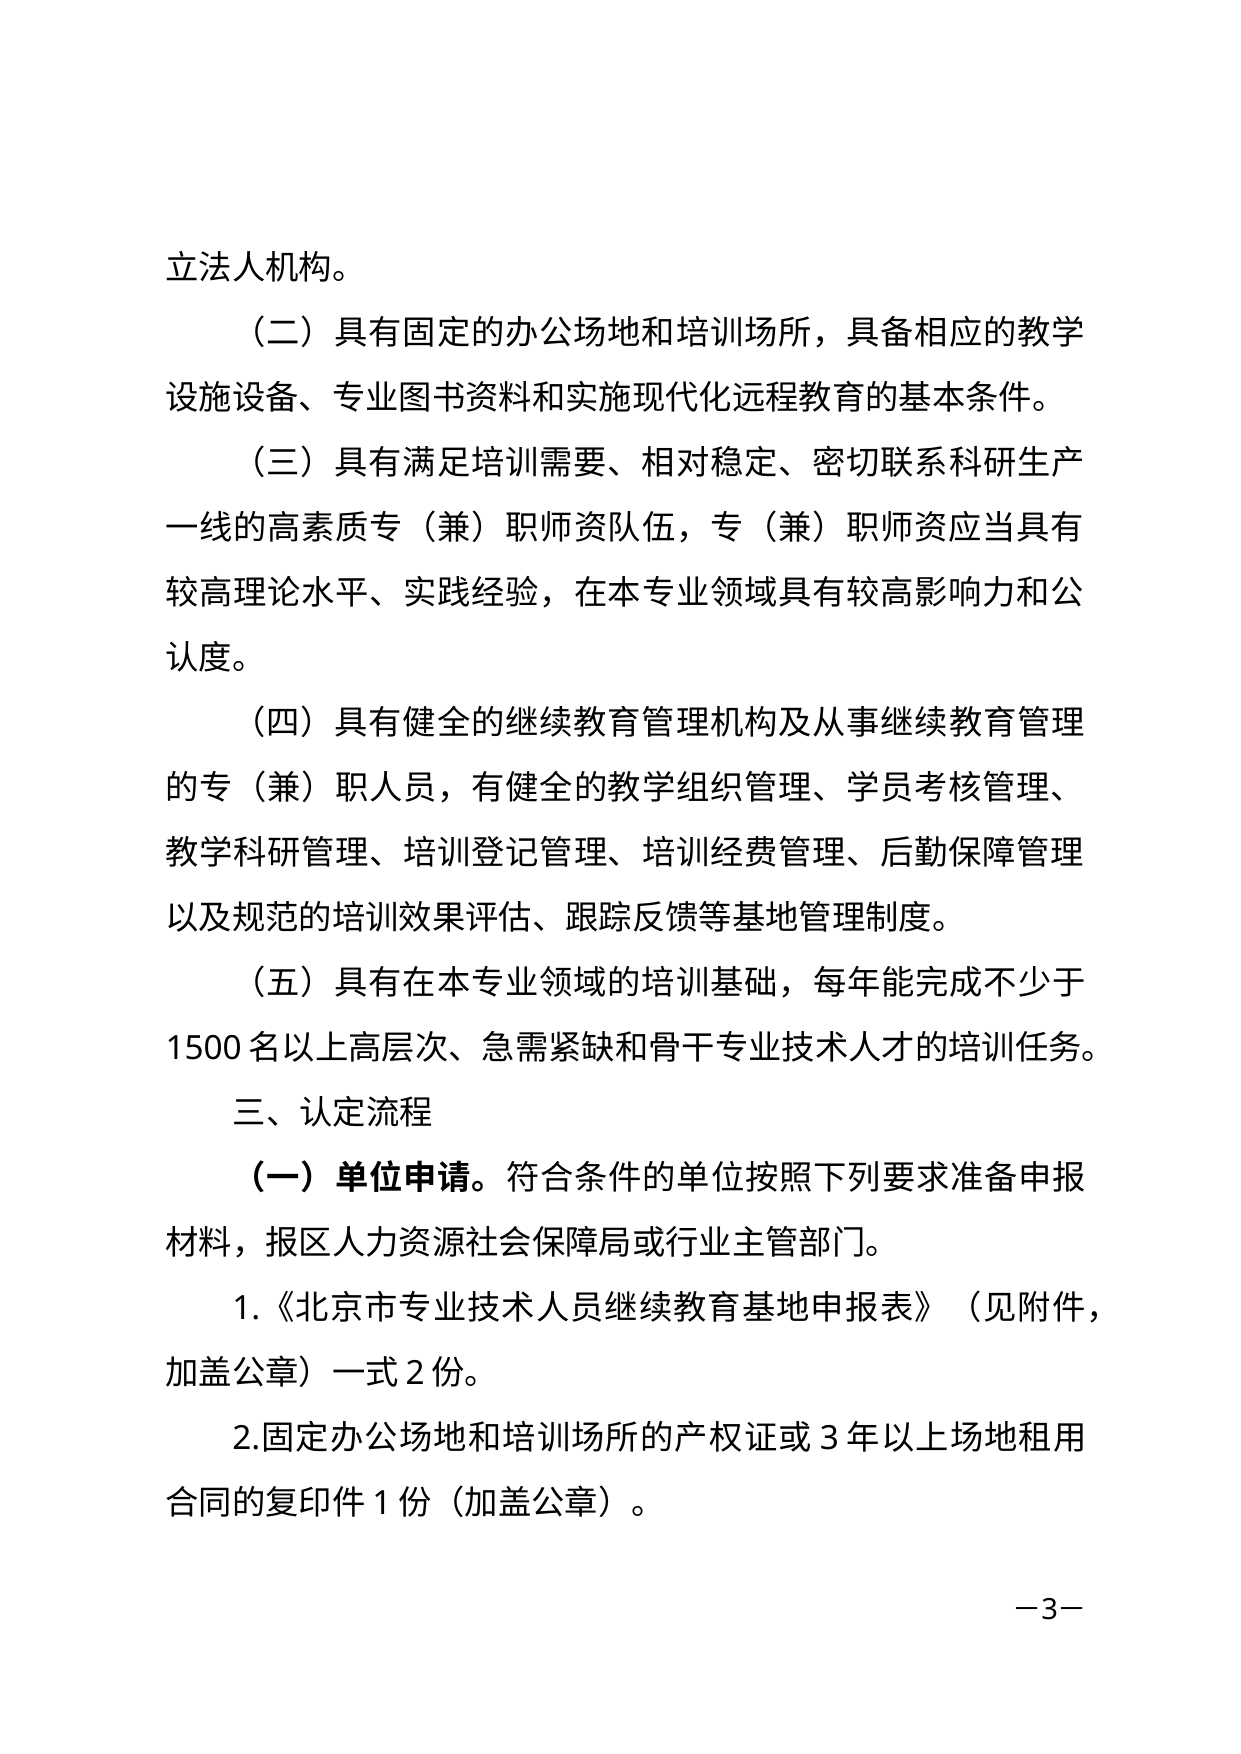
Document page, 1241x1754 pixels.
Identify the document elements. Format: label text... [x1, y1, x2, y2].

text （四）具有健全的继续教育管理机构及从事继续教育管理的专（兼）职人员，有健全的教学组织管理、学员考核管理、教学科研管理、培训登记管理、培训经费管理、后勤保障管理以及规范的培训效果评估、跟踪反馈等基地管理制度。 [165, 688, 1087, 948]
text （五）具有在本专业领域的培训基础，每年能完成不少于1500名以上高层次、急需紧缺和骨干专业技术人才的培训任务。 [165, 948, 1087, 1078]
text （三）具有满足培训需要、相对稳定、密切联系科研生产一线的高素质专（兼）职师资队伍，专（兼）职师资应当具有较高理论水平、实践经验，在本专业领域具有较高影响力和公认度。 [165, 428, 1087, 688]
list 1.《北京市专业技术人员继续教育基地申报表》（见附件，加盖公章）一式2份。 [165, 1273, 1087, 1403]
list 2.固定办公场地和培训场所的产权证或3年以上场地租用合同的复印件1份（加盖公章）。 [165, 1403, 1087, 1533]
text （一）单位申请。符合条件的单位按照下列要求准备申报材料，报区人力资源社会保障局或行业主管部门。 [165, 1143, 1087, 1273]
text 三、认定流程 [233, 1078, 1087, 1143]
text （二）具有固定的办公场地和培训场所，具备相应的教学设施设备、专业图书资料和实施现代化远程教育的基本条件。 [165, 298, 1087, 428]
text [165, 233, 1087, 298]
